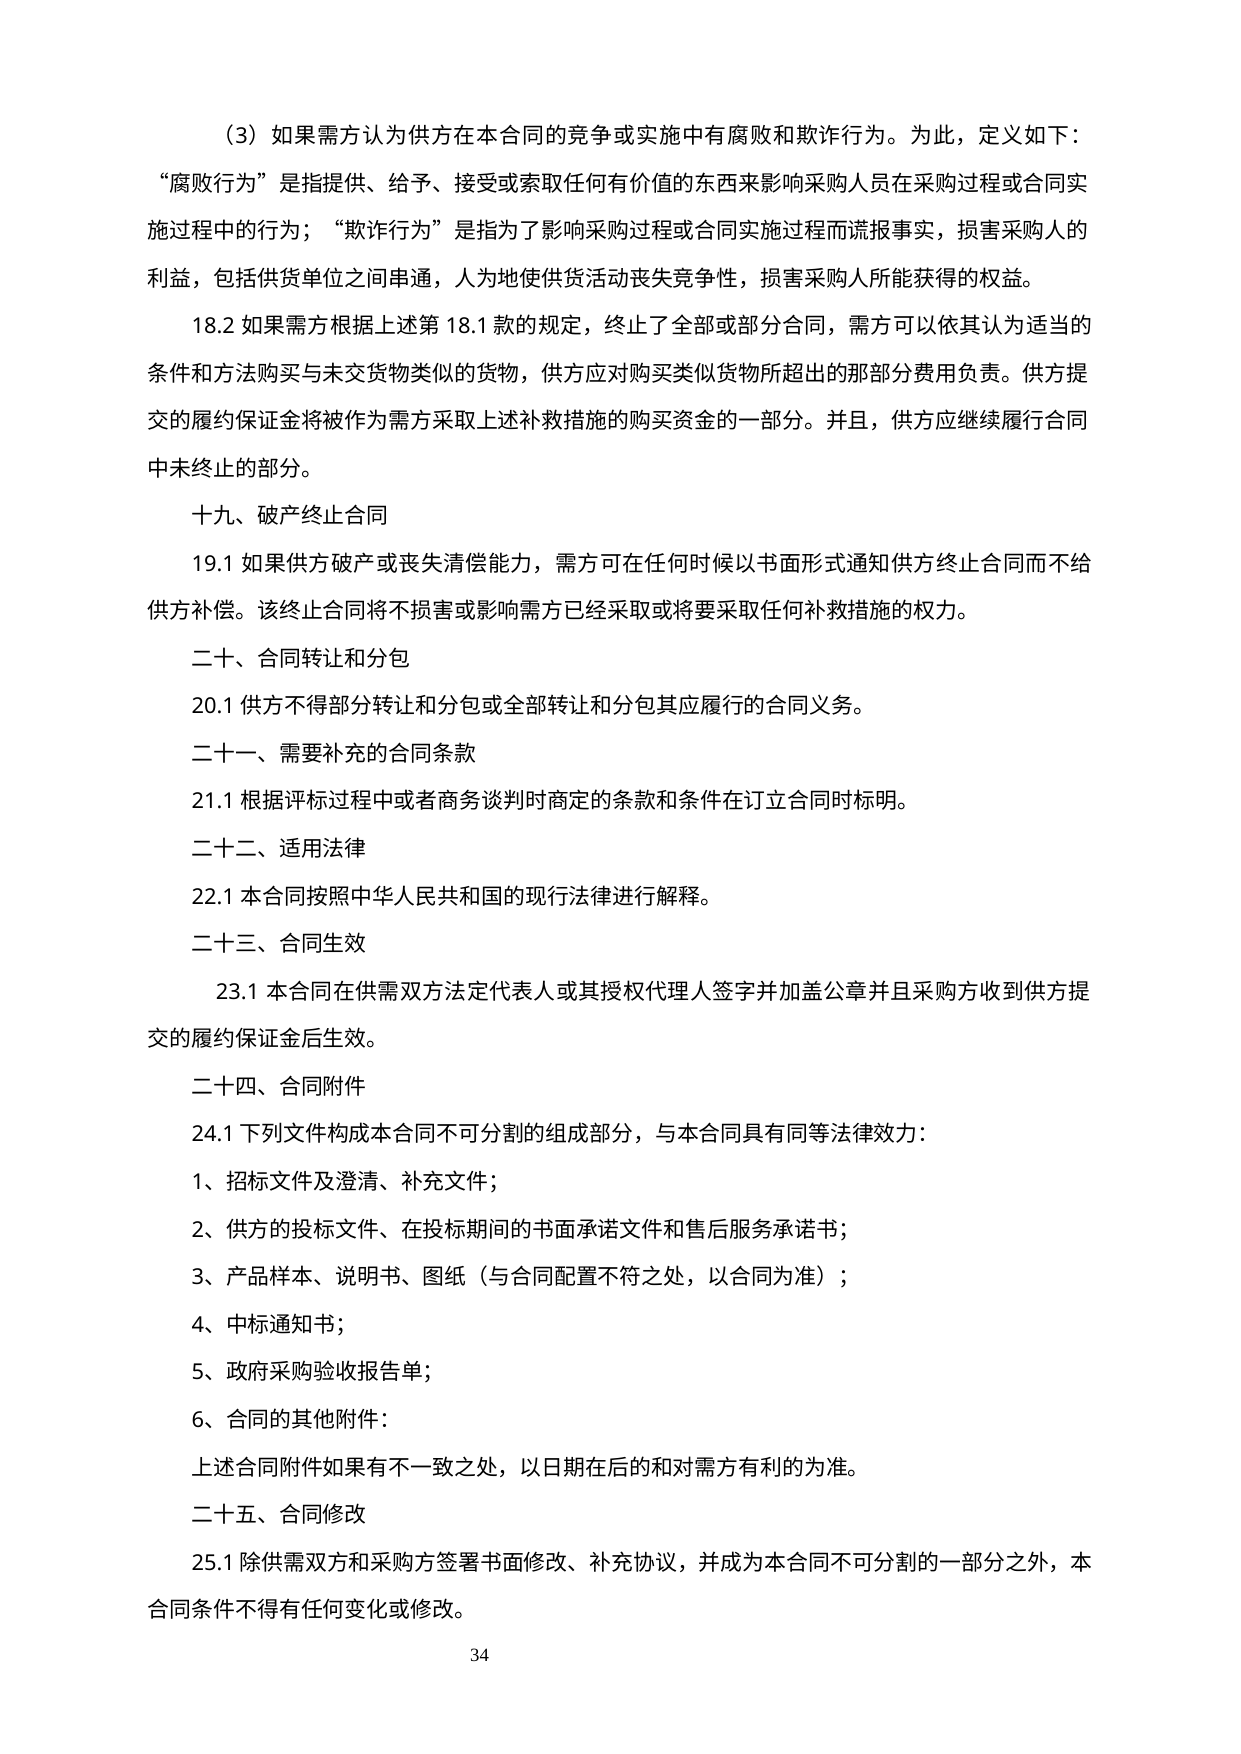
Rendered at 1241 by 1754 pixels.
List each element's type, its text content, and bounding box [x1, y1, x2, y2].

text 5、政府采购验收报告单； [148, 1354, 1092, 1386]
text 二十三、合同生效 [148, 926, 1092, 958]
text 二十二、适用法律 [148, 831, 1092, 863]
text 上述合同附件如果有不一致之处，以日期在后的和对需方有利的为准。 [148, 1449, 1092, 1481]
text 23.1 本合同在供需双方法定代表人或其授权代理人签字并加盖公章并且采购方收到供方提交的履约保证金后生效。 [148, 974, 1092, 1053]
text 24.1下列文件构成本合同不可分割的组成部分，与本合同具有同等法律效力： [148, 1116, 1092, 1148]
text 25.1除供需双方和采购方签署书面修改、补充协议，并成为本合同不可分割的一部分之外，本合同条件不得有任何变化或修改。 [148, 1544, 1092, 1624]
text 二十、合同转让和分包 [148, 641, 1092, 673]
text 3、产品样本、说明书、图纸（与合同配置不符之处，以合同为准）； [148, 1259, 1092, 1291]
text 2、供方的投标文件、在投标期间的书面承诺文件和售后服务承诺书； [148, 1212, 1092, 1243]
text 22.1 本合同按照中华人民共和国的现行法律进行解释。 [148, 879, 1092, 910]
text 二十一、需要补充的合同条款 [148, 736, 1092, 768]
text 二十四、合同附件 [148, 1069, 1092, 1101]
text 1、招标文件及澄清、补充文件； [148, 1164, 1092, 1196]
text 6、合同的其他附件： [148, 1402, 1092, 1434]
text 21.1 根据评标过程中或者商务谈判时商定的条款和条件在订立合同时标明。 [148, 783, 1092, 815]
text 19.1 如果供方破产或丧失清偿能力，需方可在任何时候以书面形式通知供方终止合同而不给供方补偿。该终止合同将不损害或影响需方已经采取或将要采取任何补救措施的权力。 [148, 546, 1092, 625]
text 18.2 如果需方根据上述第18.1款的规定，终止了全部或部分合同，需方可以依其认为适当的条件和方法购买与未交货物类似的货物，供方应对购买类似货物所超出的那部分费用负责。供方提交的履约保证金将被作为需方采取上述补救措施的购买资金的一部分。并且，供方应继续履行合同中未终止的部分。 [148, 308, 1092, 482]
text 4、中标通知书； [148, 1307, 1092, 1338]
text 20.1 供方不得部分转让和分包或全部转让和分包其应履行的合同义务。 [148, 688, 1092, 720]
text 十九、破产终止合同 [148, 498, 1092, 530]
text 二十五、合同修改 [148, 1497, 1092, 1529]
text （3）如果需方认为供方在本合同的竞争或实施中有腐败和欺诈行为。为此，定义如下：“腐败行为”是指提供、给予、接受或索取任何有价值的东西来影响采购人员在采购过程或合同实施过程中的行为；“欺诈行为”是指为了影响采购过程或合同实施过程而谎报事实，损害采购人的利益，包括供货单位之间串通，人为地使供货活动丧失竞争性，损害采购人所能获得的权益。 [148, 118, 1092, 292]
